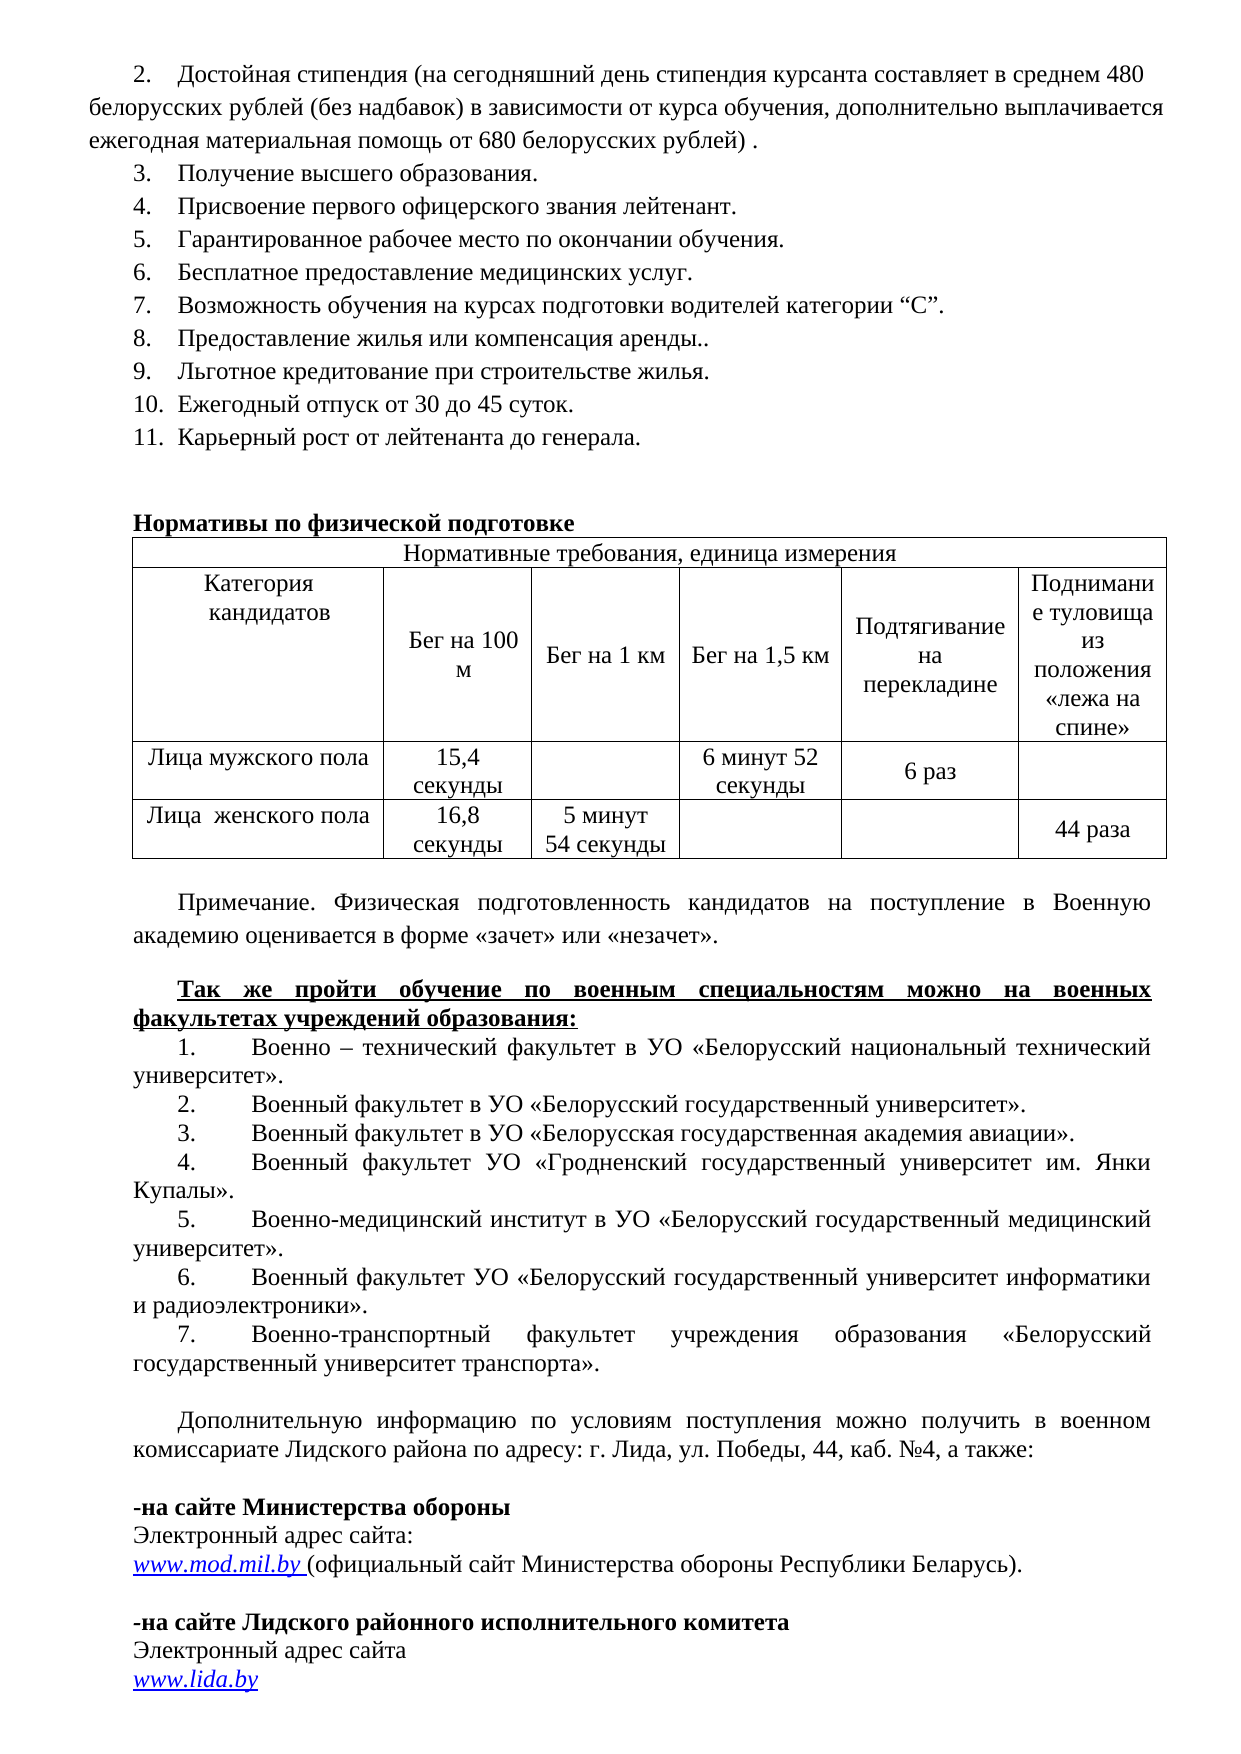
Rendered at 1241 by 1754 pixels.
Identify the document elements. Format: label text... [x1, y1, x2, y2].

table_cell 15,4 секунды [384, 742, 531, 799]
list Ежегодный отпуск от 30 до 45 суток. [88, 389, 1181, 418]
text www.lida.by [88, 1664, 1152, 1693]
list Карьерный рост от лейтенанта до генерала. [88, 422, 1181, 451]
table_cell 44 раза [1019, 800, 1166, 858]
table_cell 16,8 секунды [384, 800, 531, 858]
table_cell 5 минут 54 секунды [532, 800, 679, 858]
table_cell Поднимание туловища из положения «лежа на спине» [1019, 568, 1166, 741]
table_cell Бег на 1 км [532, 568, 679, 741]
list Военный факультет в УО «Белорусский государственный университет». [133, 1089, 1152, 1118]
table_cell [1019, 742, 1166, 799]
table_cell [842, 800, 1018, 858]
list Льготное кредитование при строительстве жилья. [88, 356, 1181, 385]
table_cell 6 минут 52 секунды [680, 742, 841, 799]
text Электронный адрес сайта: [88, 1521, 1152, 1549]
text Электронный адрес сайта [88, 1636, 1152, 1664]
table_cell Категория кандидатов [133, 568, 383, 741]
text -на сайте Министерства обороны [88, 1492, 1152, 1521]
table_cell [680, 800, 841, 858]
list Военный факультет в УО «Белорусская государственная академия авиации». [133, 1118, 1152, 1147]
table_cell [532, 742, 679, 799]
list Гарантированное рабочее место по окончании обучения. [88, 224, 1181, 253]
list Военно – технический факультет в УО «Белорусский национальный технический университет». [133, 1032, 1152, 1089]
text Дополнительную информацию по условиям поступления можно получить в военном комиссариате Лидского района по адресу: г. Лида, ул. Победы, 44, каб. №4, а также: [133, 1406, 1152, 1463]
table_cell 6 раз [842, 742, 1018, 799]
text Нормативы по физической подготовке [88, 508, 1152, 537]
table_cell Лица мужского пола [133, 742, 383, 799]
list Присвоение первого офицерского звания лейтенант. [88, 191, 1181, 220]
list Возможность обучения на курсах подготовки водителей категории “С”. [88, 290, 1181, 319]
list Военно-транспортный факультет учреждения образования «Белорусский государственный университет транспорта». [133, 1319, 1152, 1377]
table_cell Бег на [384, 568, 531, 741]
table_header Нормативные требования, единица измерения [133, 538, 1166, 567]
list Военный факультет УО «Гродненский государственный университет им. Янки Купалы». [133, 1147, 1152, 1204]
list Военный факультет УО «Белорусский государственный университет информатики и радиоэлектроники». [133, 1262, 1152, 1319]
list Достойная стипендия (на сегодняшний день стипендия курсанта составляет в среднем 480 белорусских рублей (без надбавок) в зависимости от курса обучения, дополнительно выплачивается ежегодная материальная помощь от 680 белорусских рублей) . [88, 59, 1181, 154]
list Бесплатное предоставление медицинских услуг. [88, 257, 1181, 286]
list Предоставление жилья или компенсация аренды.. [88, 323, 1181, 352]
list Получение высшего образования. [88, 158, 1181, 187]
text Примечание. Физическая подготовленность кандидатов на поступление в Военную академию оценивается в форме «зачет» или «незачет». [133, 887, 1152, 949]
list Военно-медицинский институт в УО «Белорусский государственный медицинский университет». [133, 1204, 1152, 1262]
text www.mod.mil.by (официальный сайт Министерства обороны Республики Беларусь). [88, 1549, 1152, 1578]
table_cell Подтягивание на перекладине [842, 568, 1018, 741]
table_cell Бег на [680, 568, 841, 741]
text -на сайте Лидского районного исполнительного комитета [133, 1578, 1152, 1636]
table_cell Лица женского пола [133, 800, 383, 858]
text Так же пройти обучение по военным специальностям можно на военных факультетах учреждений образования: [133, 974, 1152, 1032]
